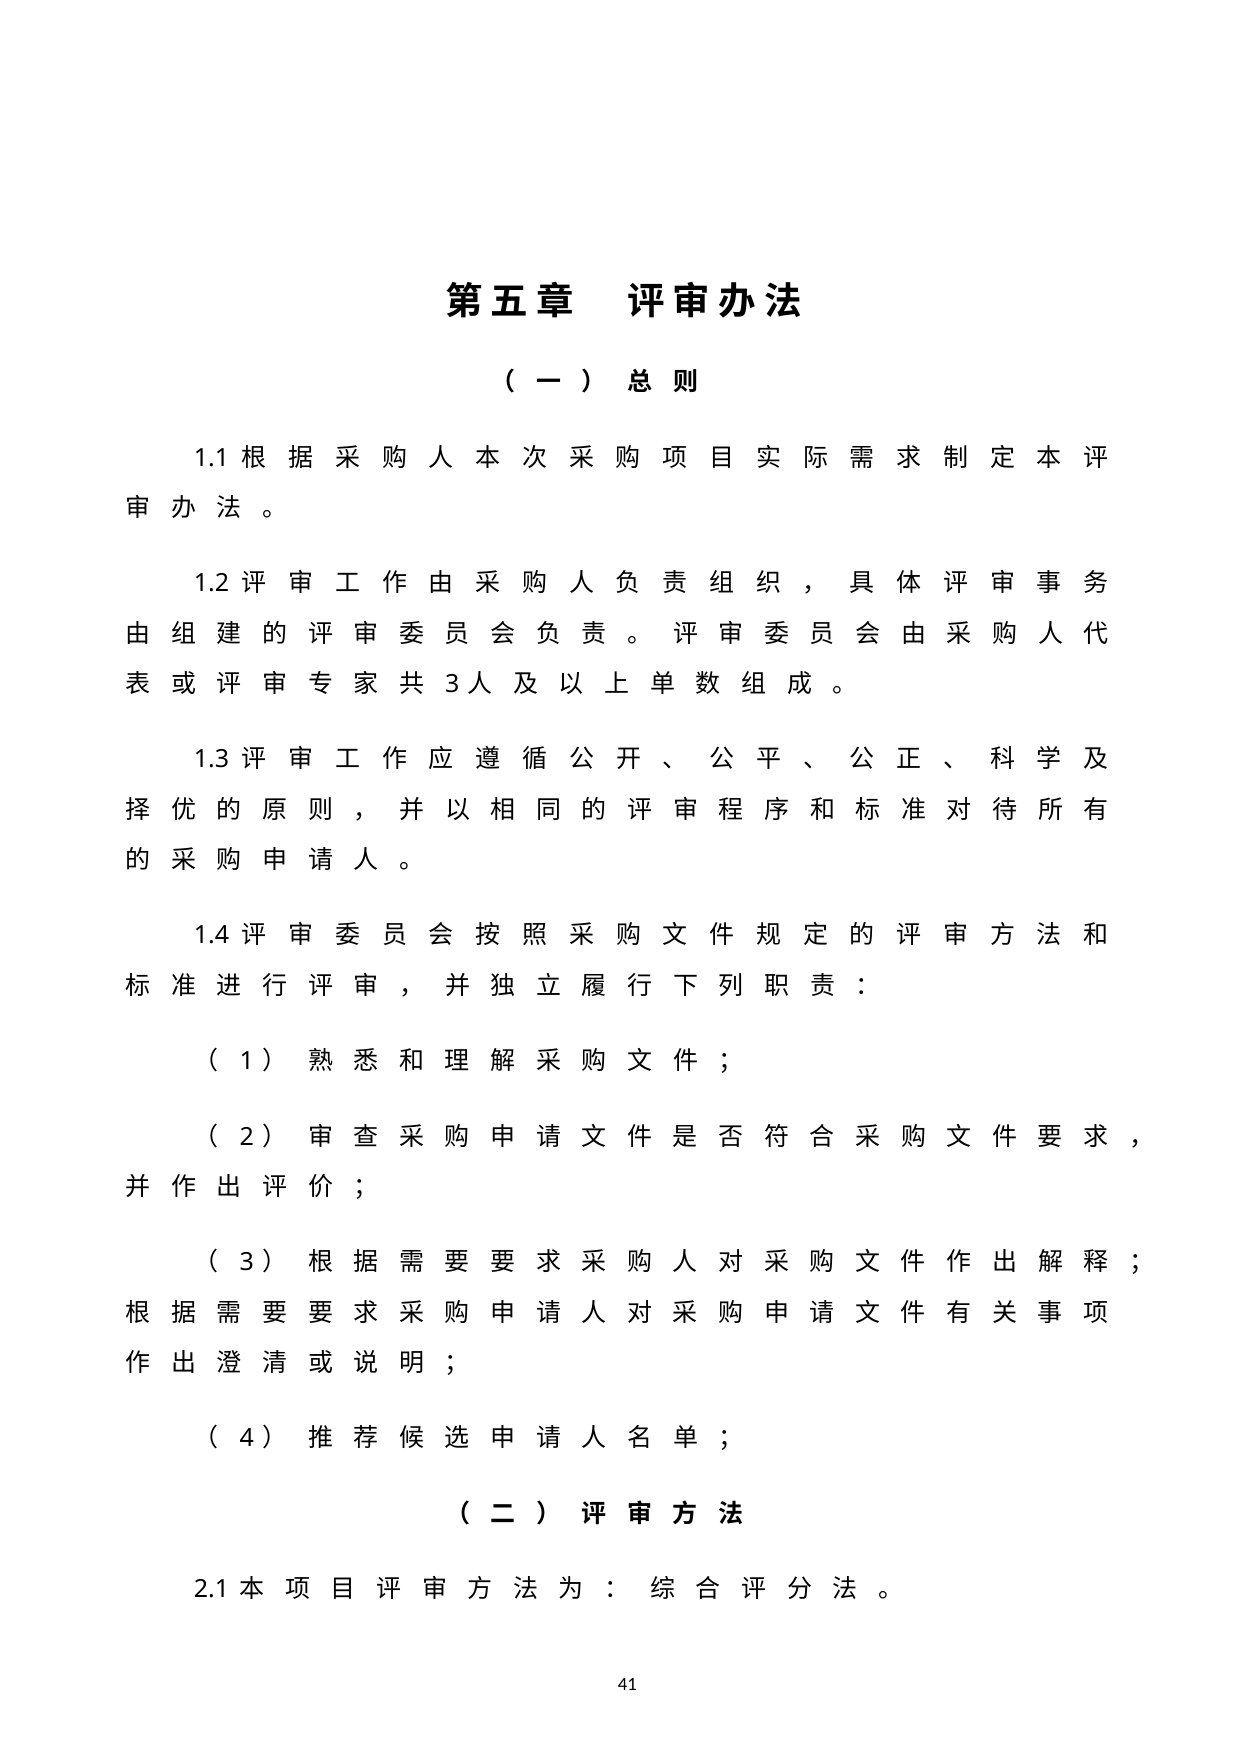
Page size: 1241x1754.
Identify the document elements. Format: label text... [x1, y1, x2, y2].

text 1.4 评审委员会按照采购文件规定的评审方法和标准进行评审，并独立履行下列职责： [125, 908, 1129, 1008]
text （1）熟悉和理解采购文件； [125, 1034, 1129, 1084]
text 1.2 评审工作由采购人负责组织，具体评审事务由组建的评审委员会负责。评审委员会由采购人代表或评审专家共3人及以上单数组成。 [125, 556, 1129, 707]
text （2）审查采购申请文件是否符合采购文件要求，并作出评价； [125, 1109, 1129, 1210]
text 1.3 评审工作应遵循公开、公平、公正、科学及择优的原则，并以相同的评审程序和标准对待所有的采购申请人。 [125, 732, 1129, 883]
text （一）总则 [125, 355, 1083, 405]
text （4）推荐候选申请人名单； [125, 1411, 1129, 1461]
text 1.1 根据采购人本次采购项目实际需求制定本评审办法。 [125, 430, 1129, 531]
text （3）根据需要要求采购人对采购文件作出解释；根据需要要求采购申请人对采购申请文件有关事项作出澄清或说明； [125, 1235, 1129, 1386]
text 2.1 本项目评审方法为：综合评分法。 [125, 1562, 1129, 1612]
text （二）评审方法 [125, 1486, 1083, 1537]
title 第五章 评审办法 [125, 248, 1129, 348]
